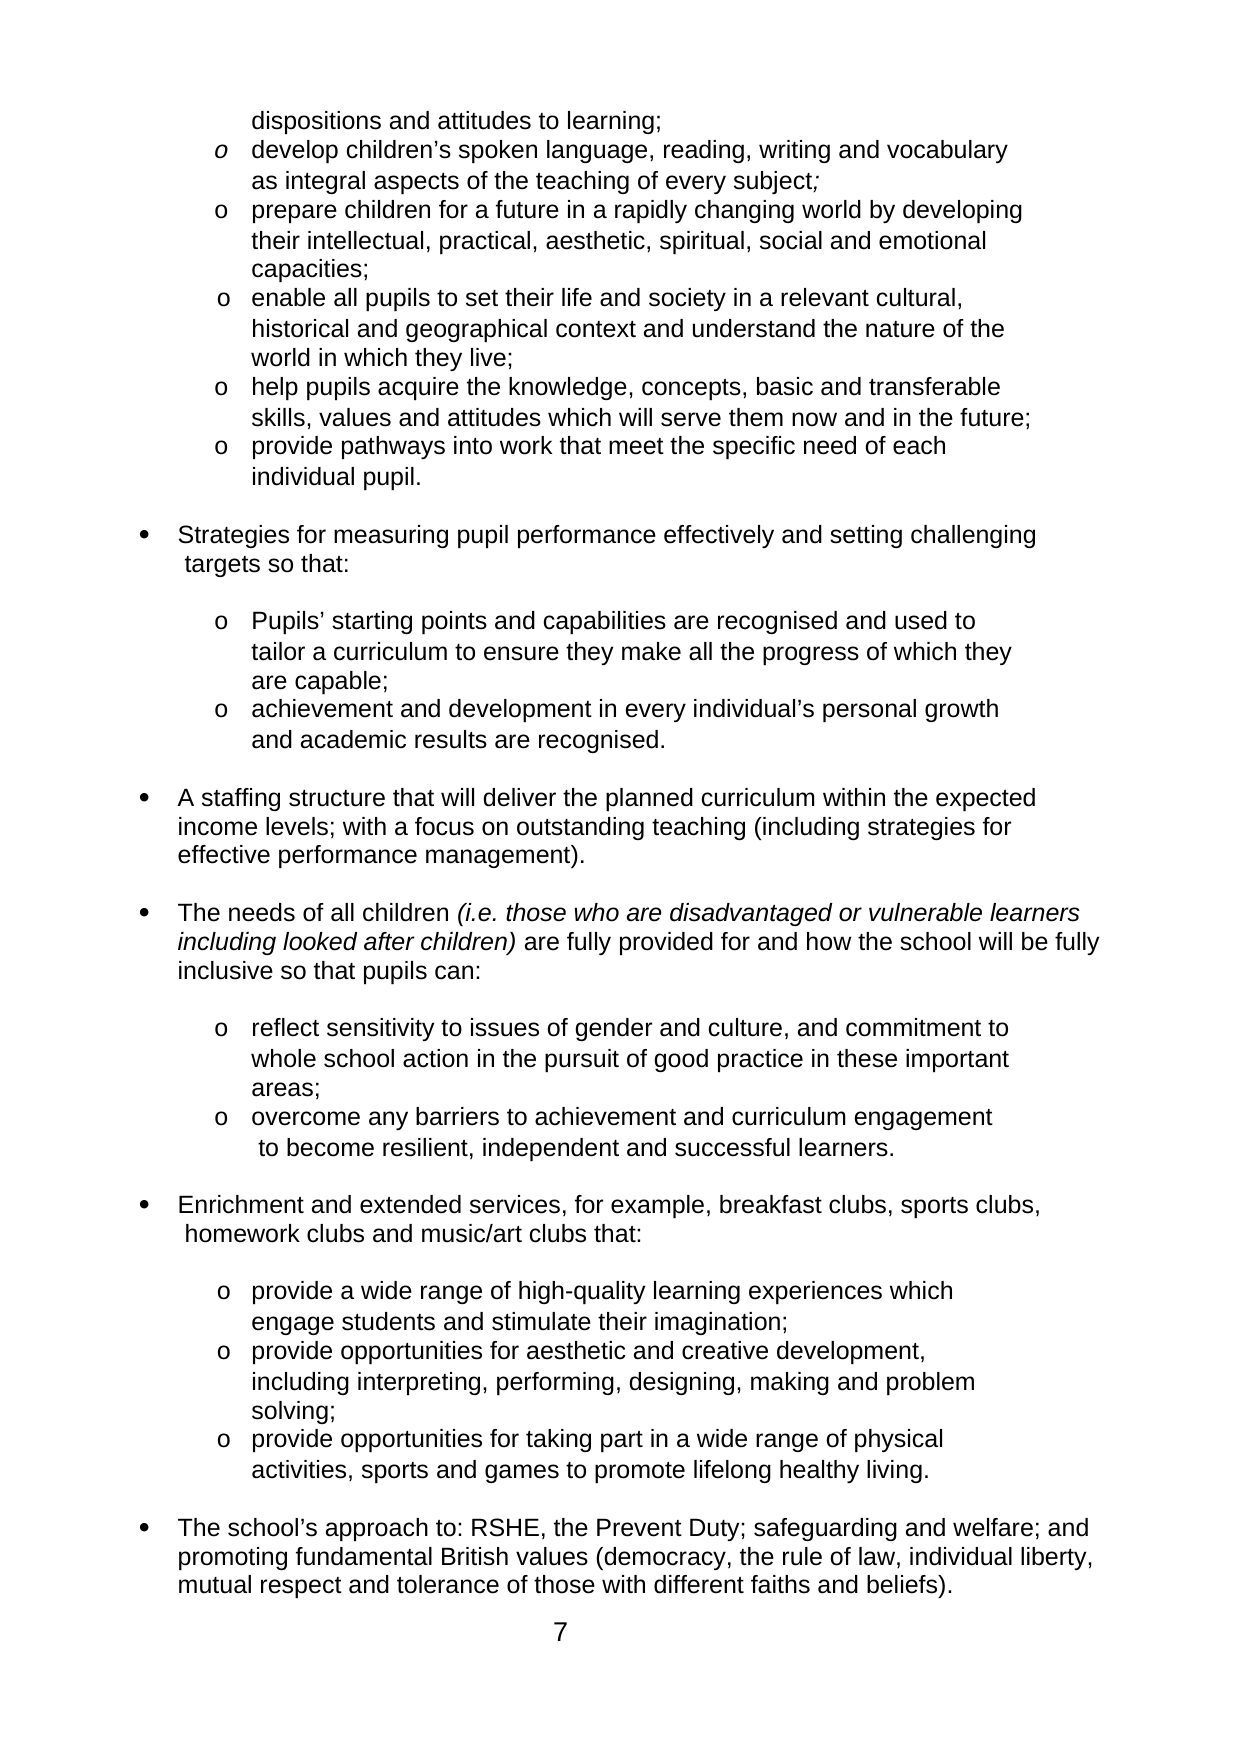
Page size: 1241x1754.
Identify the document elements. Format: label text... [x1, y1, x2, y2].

list reflect sensitivity to issues of gender and culture, and commitment to whole school action in the pursuit of good practice in these important [214, 1013, 1034, 1073]
list achievement and development in every individual’s personal growth and academic results are recognised. [214, 694, 1034, 754]
list income levels; with a focus on outstanding teaching (including strategies for effective performance management). [177, 812, 1108, 869]
list help pupils acquire the knowledge, concepts, basic and transferable skills, values and attitudes which will serve them now and in the future; [214, 372, 1034, 431]
list engage students and stimulate their imagination; [251, 1307, 1005, 1336]
list enable all pupils to set their life and society in a relevant cultural, [216, 283, 1034, 314]
list A staffing structure that will deliver the planned curriculum within the expected [140, 783, 1108, 812]
list Enrichment and extended services, for example, breakfast clubs, sports clubs, [140, 1190, 1108, 1219]
list including interpreting, performing, designing, making and problem solving; [251, 1367, 1005, 1424]
list targets so that: [177, 548, 1108, 577]
list provide pathways into work that meet the specific need of each [214, 431, 1034, 462]
list historical and geographical context and understand the nature of the world in which they live; [251, 314, 1034, 372]
list tailor a curriculum to ensure they make all the progress of which they are capable; [251, 637, 1034, 694]
list The needs of all children (i.e. those who are disadvantaged or vulnerable learners including looked after children) are fully provided for and how the school will be fully inclusive so that pupils can: [140, 898, 1108, 984]
list The school’s approach to: RSHE, the Prevent Duty; safeguarding and welfare; and promoting fundamental British values (democracy, the rule of law, individual liberty, mutual respect and tolerance of those with different faiths and beliefs). [140, 1513, 1108, 1599]
list overcome any barriers to achievement and curriculum engagement [214, 1102, 1034, 1132]
list develop children’s spoken language, reading, writing and vocabulary as integral aspects of the teaching of every subject; [214, 135, 1034, 195]
list homework clubs and music/art clubs that: [177, 1219, 1108, 1248]
list provide opportunities for taking part in a wide range of physical [216, 1424, 1005, 1455]
list to become resilient, independent and successful learners. [251, 1132, 1034, 1161]
list provide opportunities for aesthetic and creative development, [216, 1336, 1005, 1367]
list areas; [251, 1073, 1034, 1102]
list prepare children for a future in a rapidly changing world by developing their intellectual, practical, aesthetic, spiritual, social and emotional [214, 195, 1034, 254]
list Strategies for measuring pupil performance effectively and setting challenging [140, 520, 1108, 548]
list Pupils’ starting points and capabilities are recognised and used to [214, 606, 1034, 637]
list individual pupil. [251, 462, 1034, 491]
list activities, sports and games to promote lifelong healthy living. [251, 1455, 1005, 1484]
list provide a wide range of high-quality learning experiences which [216, 1276, 1005, 1307]
list dispositions and attitudes to learning; [251, 106, 1034, 135]
list capacities; [251, 254, 1034, 283]
